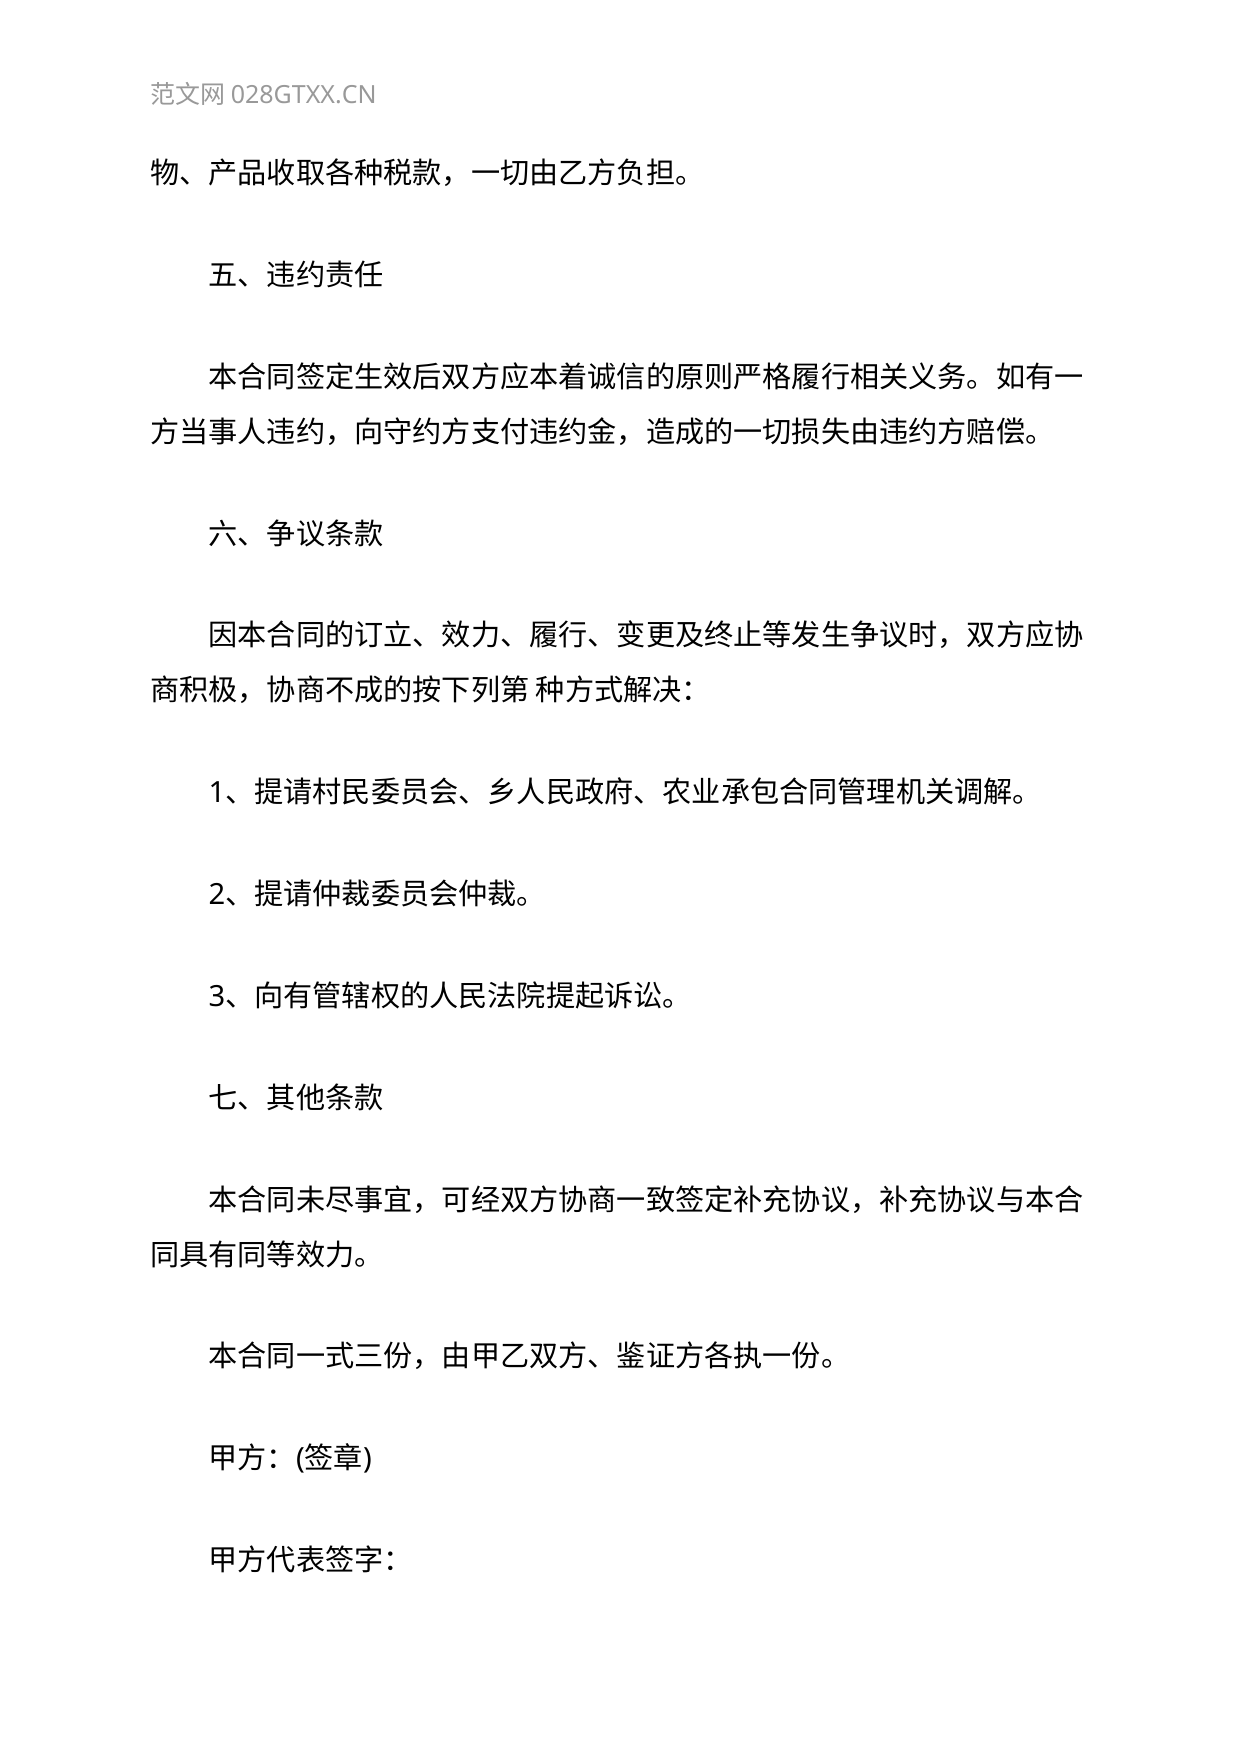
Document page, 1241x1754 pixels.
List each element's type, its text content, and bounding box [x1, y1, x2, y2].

text 1、提请村民委员会、乡人民政府、农业承包合同管理机关调解。 [150, 769, 1090, 811]
text 本合同签定生效后双方应本着诚信的原则严格履行相关义务。如有一方当事人违约，向守约方支付违约金，造成的一切损失由违约方赔偿。 [150, 353, 1090, 451]
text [150, 150, 1090, 192]
text 六、争议条款 [150, 510, 1090, 552]
text 本合同未尽事宜，可经双方协商一致签定补充协议，补充协议与本合同具有同等效力。 [150, 1176, 1090, 1273]
text 2、提请仲裁委员会仲裁。 [150, 871, 1090, 913]
text 3、向有管辖权的人民法院提起诉讼。 [150, 973, 1090, 1015]
text 因本合同的订立、效力、履行、变更及终止等发生争议时，双方应协商积极，协商不成的按下列第 种方式解决： [150, 612, 1090, 709]
text 甲方代表签字： [150, 1537, 1090, 1579]
text 五、违约责任 [150, 252, 1090, 294]
text 甲方：(签章) [150, 1435, 1090, 1477]
text 本合同一式三份，由甲乙双方、鉴证方各执一份。 [150, 1333, 1090, 1375]
text 七、其他条款 [150, 1074, 1090, 1117]
